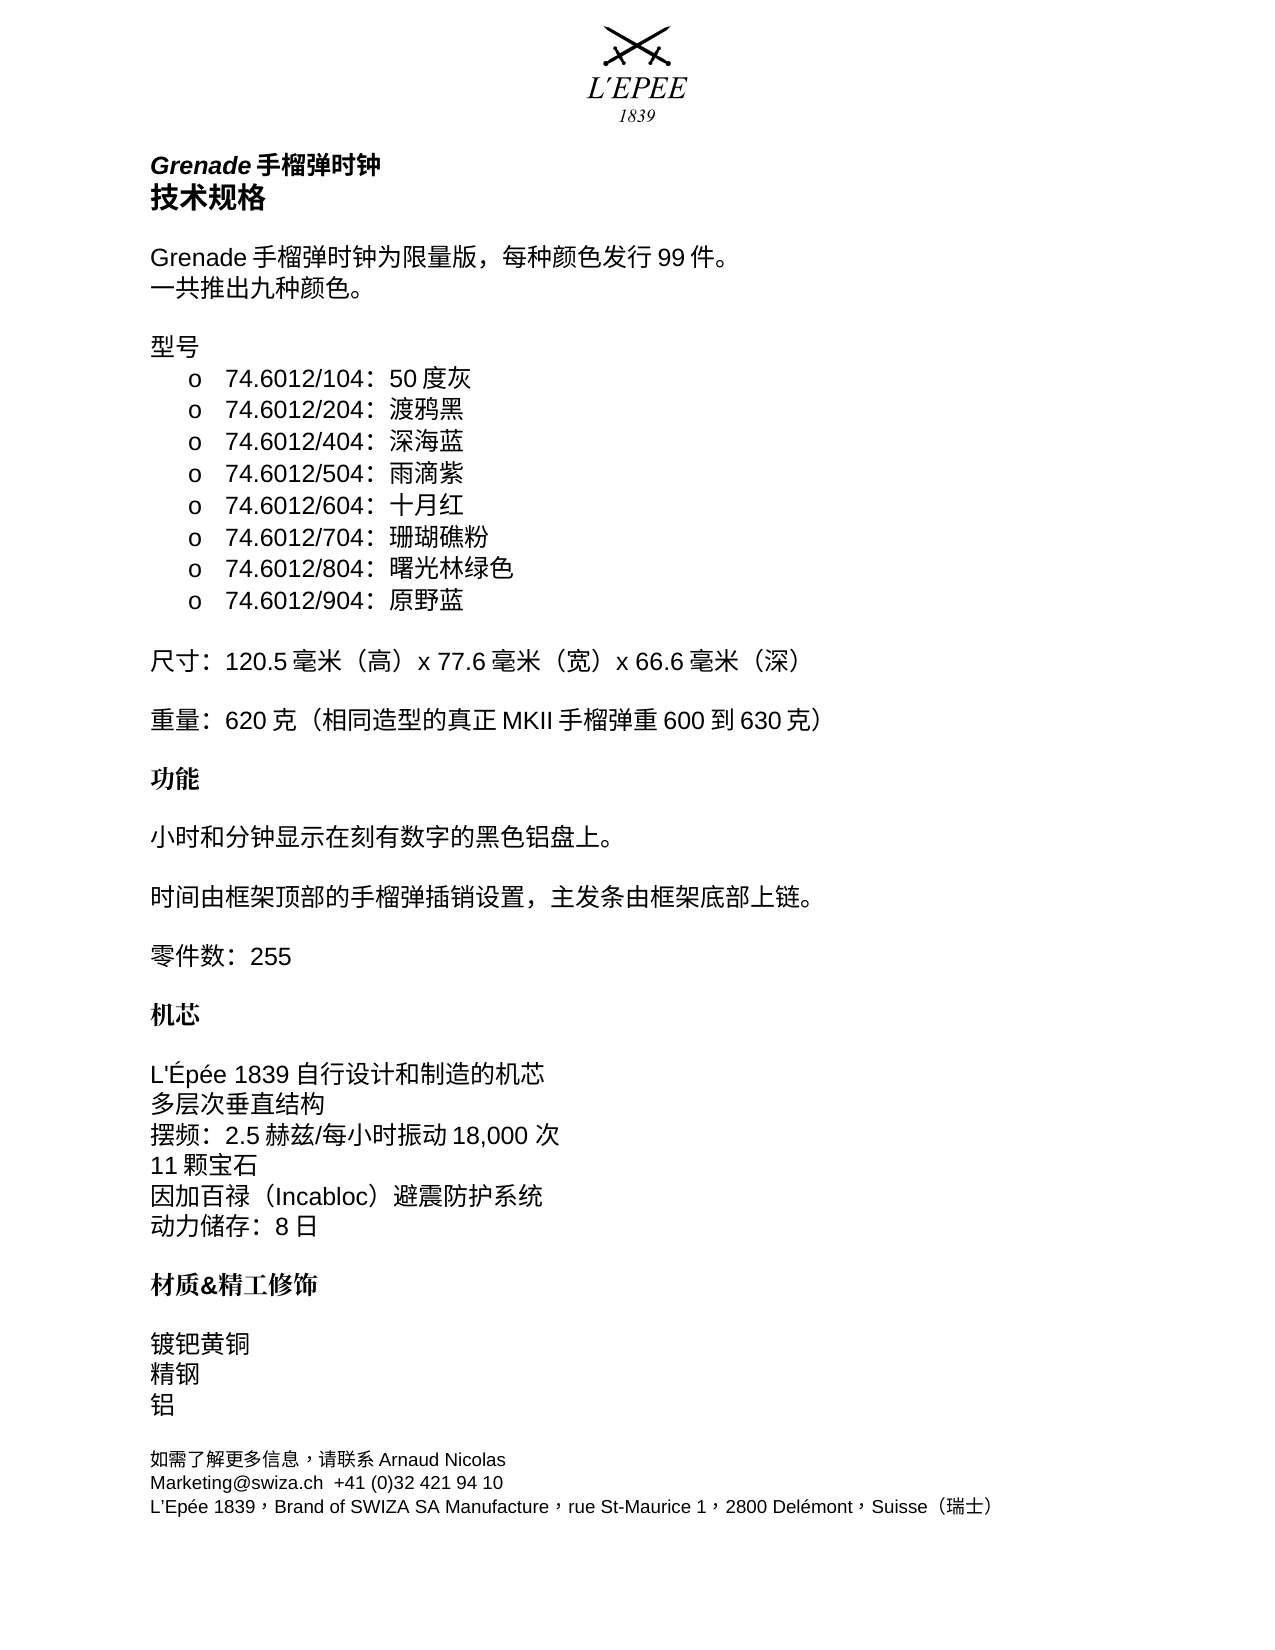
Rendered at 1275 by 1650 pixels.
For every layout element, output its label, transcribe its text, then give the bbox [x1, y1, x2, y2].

text 精钢 [150, 1359, 1125, 1390]
text 重量：620克（相同造型的真正MKII手榴弹重600到630克） [150, 705, 1125, 736]
list 74.6012/504：雨滴紫 [187, 458, 1125, 490]
list 74.6012/404：深海蓝 [187, 426, 1125, 458]
text 多层次垂直结构 [150, 1089, 1125, 1120]
text 铝 [150, 1390, 1125, 1421]
text 尺寸：120.5毫米（高）x 77.6毫米（宽）x 66.6毫米（深） [150, 646, 1125, 676]
text 一共推出九种颜色。 [150, 273, 1125, 303]
text 型号 [150, 332, 1125, 363]
list 74.6012/204：渡鸦黑 [187, 394, 1125, 426]
text 功能 [150, 765, 1125, 793]
list 74.6012/704：珊瑚礁粉 [187, 522, 1125, 553]
list 74.6012/104：50度灰 [187, 363, 1125, 394]
text 时间由框架顶部的手榴弹插销设置，主发条由框架底部上链。 [150, 882, 1125, 912]
list 74.6012/904：原野蓝 [187, 585, 1125, 617]
text 技术规格 [150, 181, 1125, 216]
text Grenade手榴弹时钟为限量版，每种颜色发行99件。 [150, 242, 1125, 273]
picture [578, 15, 696, 133]
text 11颗宝石 [150, 1150, 1125, 1181]
text 零件数：255 [150, 941, 1125, 972]
text 材质&精工修饰 [150, 1271, 1125, 1300]
text 因加百禄（Incabloc）避震防护系统 [150, 1181, 1125, 1211]
text Grenade手榴弹时钟 [150, 150, 1125, 181]
text 小时和分钟显示在刻有数字的黑色铝盘上。 [150, 823, 1125, 853]
text 摆频：2.5赫兹/每小时振动18,000 次 [150, 1120, 1125, 1150]
text 动力储存：8日 [150, 1211, 1125, 1242]
list 74.6012/604：十月红 [187, 490, 1125, 522]
text L'Épée 1839自行设计和制造的机芯 [150, 1059, 1125, 1089]
list 74.6012/804：曙光林绿色 [187, 553, 1125, 585]
text 镀钯黄铜 [150, 1329, 1125, 1359]
text 机芯 [150, 1001, 1125, 1029]
